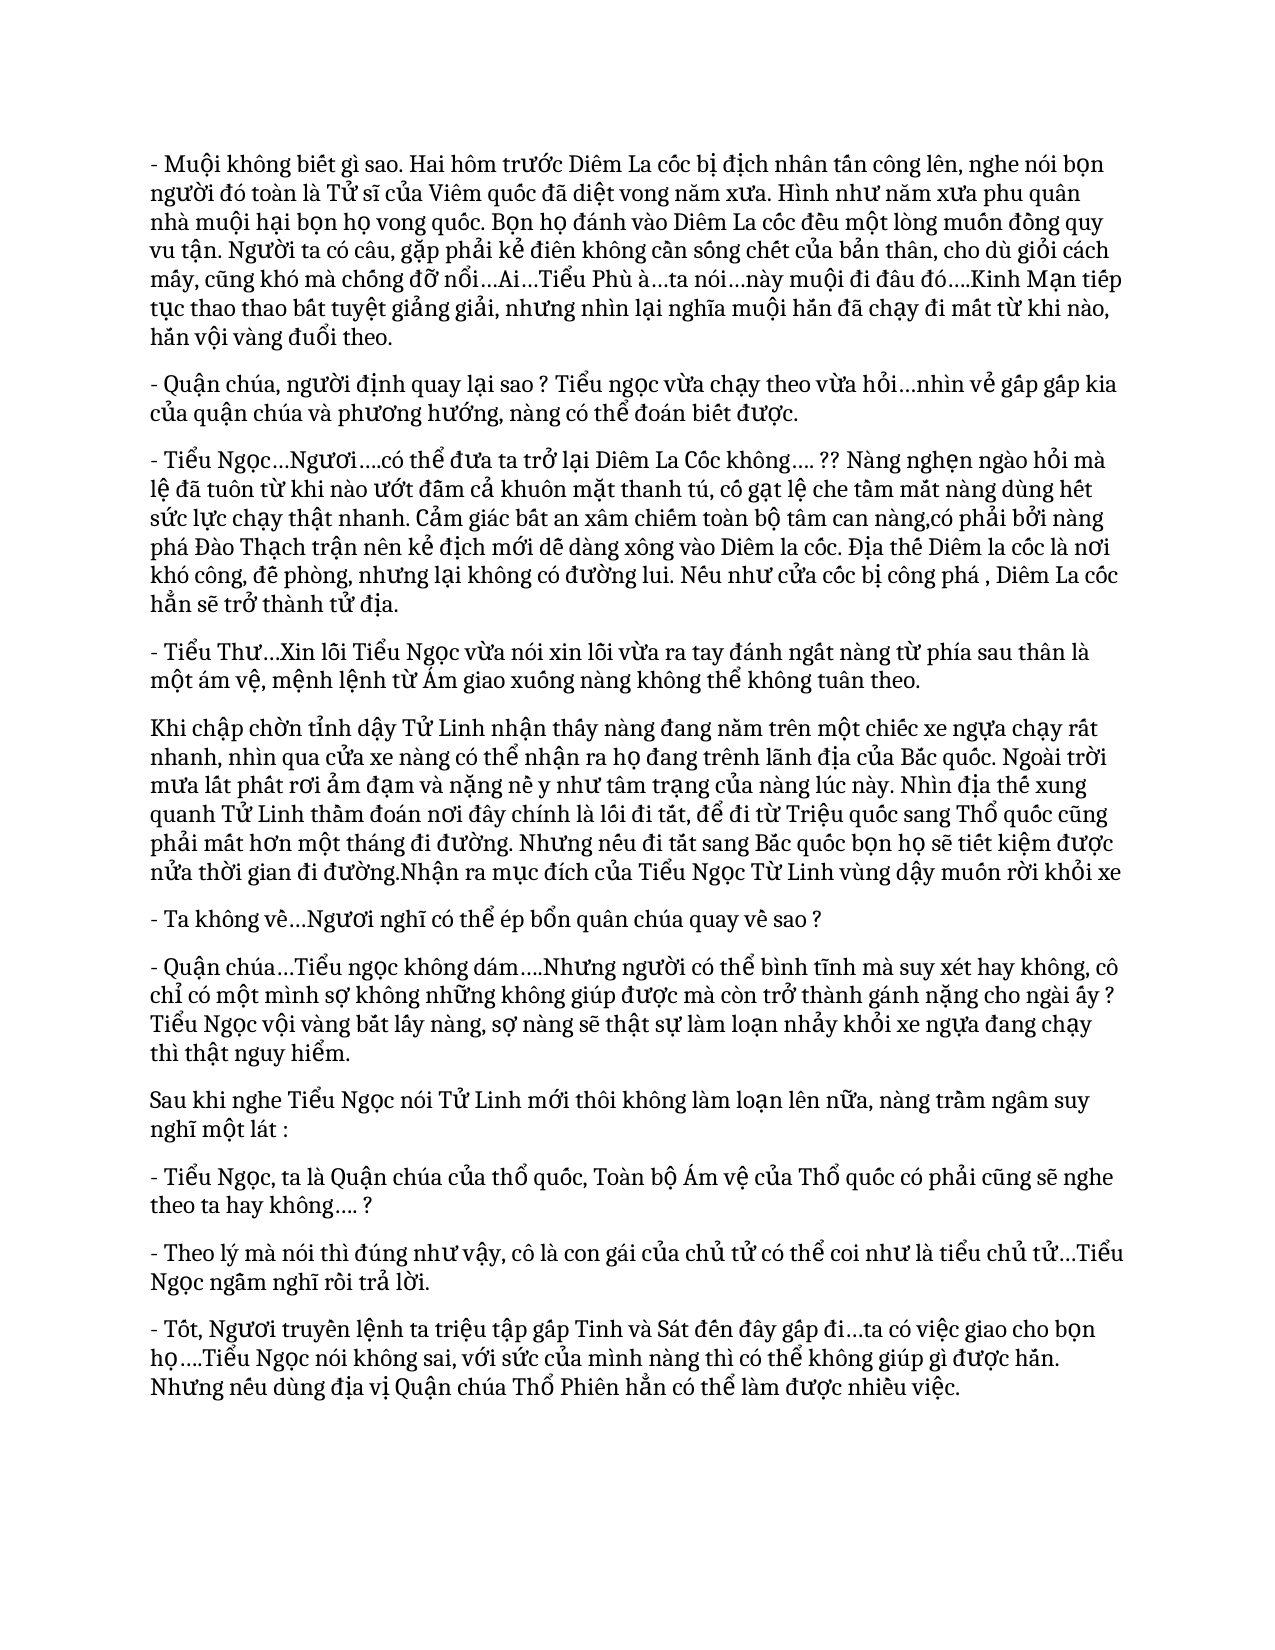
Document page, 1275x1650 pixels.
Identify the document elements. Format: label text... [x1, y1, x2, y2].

text - Tốt, Ngươi truyền lệnh ta triệu tập gấp Tinh và Sát đến đây gấp đi…ta có việc giao cho bọn họ….Tiểu Ngọc nói không sai, với sức của mình nàng thì có thể không giúp gì được hắn. Nhưng nếu dùng địa vị Quận chúa Thổ Phiên hẳn có thể làm được nhiều việc. [150, 1315, 1125, 1401]
text Khi chập chờn tỉnh dậy Tử Linh nhận thấy nàng đang nằm trên một chiếc xe ngựa chạy rất nhanh, nhìn qua cửa xe nàng có thể nhận ra họ đang trênh lãnh địa của Bắc quốc. Ngoài trời mưa lất phất rơi ảm đạm và nặng nề y như tâm trạng của nàng lúc này. Nhìn địa thế xung quanh Tử Linh thầm đoán nơi đây chính là lối đi tắt, để đi từ Triệu quốc sang Thổ quốc cũng phải mất hơn một tháng đi đường. Nhưng nếu đi tắt sang Bắc quốc bọn họ sẽ tiết kiệm được nửa thời gian đi đường.Nhận ra mục đích của Tiểu Ngọc Từ Linh vùng dậy muốn rời khỏi xe [150, 714, 1125, 886]
text - Theo lý mà nói thì đúng như vậy, cô là con gái của chủ tử có thể coi như là tiểu chủ tử…Tiểu Ngọc ngẫm nghĩ rồi trả lời. [150, 1239, 1125, 1296]
text - Tiểu Thư…Xin lỗi Tiểu Ngọc vừa nói xin lỗi vừa ra tay đánh ngất nàng từ phía sau thân là một ám vệ, mệnh lệnh từ Ám giao xuống nàng không thể không tuân theo. [150, 637, 1125, 695]
text - Tiểu Ngọc…Ngươi….có thể đưa ta trở lại Diêm La Cốc không…. ?? Nàng nghẹn ngào hỏi mà lệ đã tuôn từ khi nào ướt đẫm cả khuôn mặt thanh tú, cố gạt lệ che tầm mắt nàng dùng hết sức lực chạy thật nhanh. Cảm giác bất an xâm chiếm toàn bộ tâm can nàng,có phải bởi nàng phá Đào Thạch trận nên kẻ địch mới dễ dàng xông vào Diêm la cốc. Địa thế Diêm la cốc là nơi khó công, đễ phòng, nhưng lại không có đường lui. Nếu như cửa cốc bị công phá , Diêm La cốc hẳn sẽ trở thành tử địa. [150, 446, 1125, 619]
text - Tiểu Ngọc, ta là Quận chúa của thổ quốc, Toàn bộ Ám vệ của Thổ quốc có phải cũng sẽ nghe theo ta hay không…. ? [150, 1162, 1125, 1220]
text Sau khi nghe Tiểu Ngọc nói Tử Linh mới thôi không làm loạn lên nữa, nàng trầm ngâm suy nghĩ một lát : [150, 1086, 1125, 1144]
text - Quận chúa, người định quay lại sao ? Tiểu ngọc vừa chạy theo vừa hỏi…nhìn vẻ gấp gấp kia của quận chúa và phương hướng, nàng có thể đoán biết được. [150, 370, 1125, 427]
text - Ta không về…Ngươi nghĩ có thể ép bổn quân chúa quay về sao ? [150, 905, 1125, 934]
text - Quận chúa…Tiểu ngọc không dám….Nhưng người có thể bình tĩnh mà suy xét hay không, cô chỉ có một mình sợ không những không giúp được mà còn trở thành gánh nặng cho ngài ấy ? Tiểu Ngọc vội vàng bắt lấy nàng, sợ nàng sẽ thật sự làm loạn nhảy khỏi xe ngựa đang chạy thì thật nguy hiểm. [150, 952, 1125, 1067]
text - Muội không biết gì sao. Hai hôm trước Diêm La cốc bị địch nhân tấn công lên, nghe nói bọn người đó toàn là Tử sĩ của Viêm quốc đã diệt vong năm xưa. Hình như năm xưa phu quân nhà muội hại bọn họ vong quốc. Bọn họ đánh vào Diêm La cốc đều một lòng muốn đồng quy vu tận. Người ta có câu, gặp phải kẻ điên không cần sống chết của bản thân, cho dù giỏi cách mấy, cũng khó mà chống đỡ nổi…Ai…Tiểu Phù à…ta nói…này muội đi đâu đó….Kinh Mạn tiếp tục thao thao bất tuyệt giảng giải, nhưng nhìn lại nghĩa muội hắn đã chạy đi mất từ khi nào, hắn vội vàng đuổi theo. [150, 150, 1125, 351]
